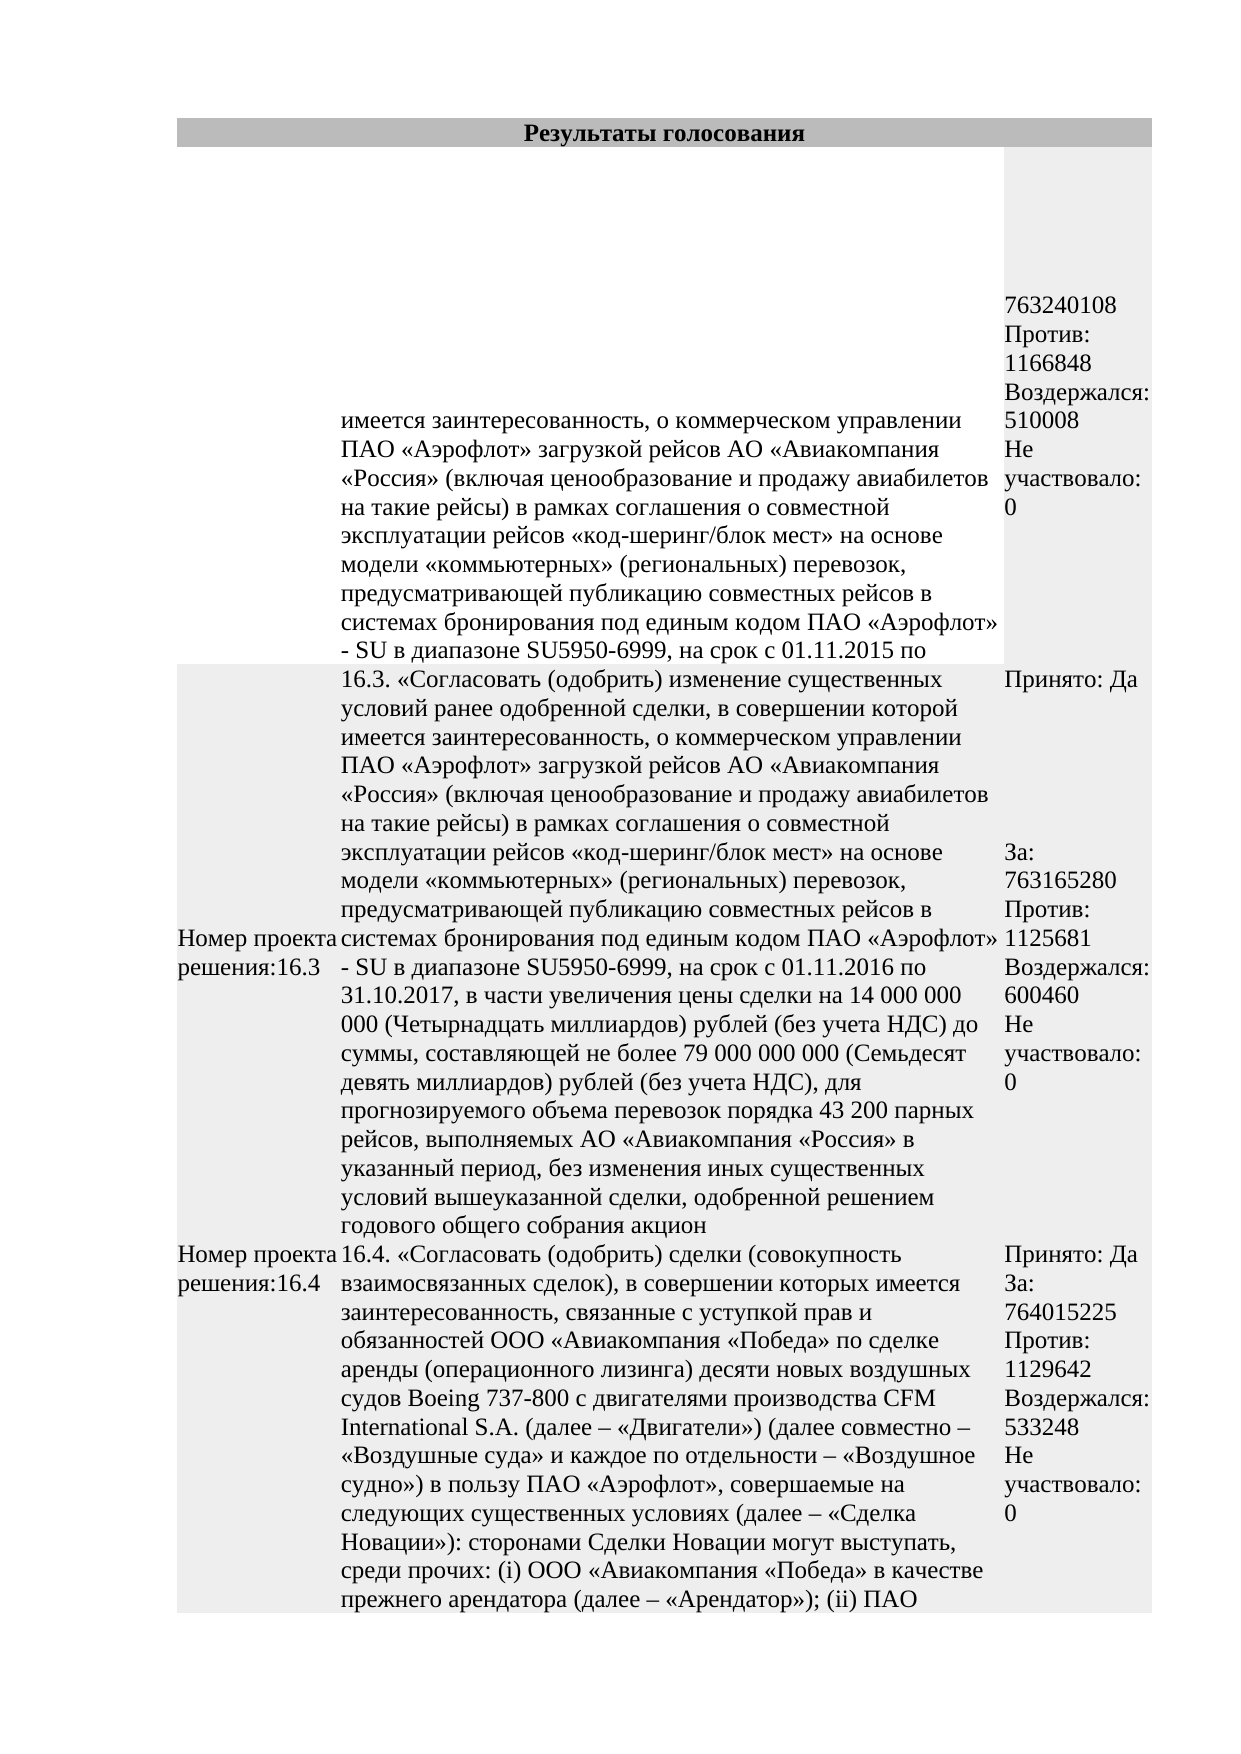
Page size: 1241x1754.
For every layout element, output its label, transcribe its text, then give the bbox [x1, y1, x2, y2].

table_cell Принято: Да [1004, 1239, 1152, 1268]
table_cell 16.3. «Согласовать (одобрить) изменение существенных условий ранее одобренной сделки, в совершении которой имеется заинтересованность, о коммерческом управлении ПАО «Аэрофлот» загрузкой рейсов АО «Авиакомпания «Россия» (включая ценообразование и продажу авиабилетов на такие рейсы) в рамках соглашения о совместной эксплуатации рейсов «код-шеринг/блок мест» на основе модели «коммьютерных» (региональных) перевозок, предусматривающей публикацию совместных рейсов в системах бронирования под единым кодом ПАО «Аэрофлот» - SU в диапазоне SU5950-6999, на срок с 01.11.2016 по 31.10.2017, в части увеличения цены сделки на 14 000 000 000 (Четырнадцать миллиардов) рублей (без учета НДС) до суммы, составляющей не более 79 000 000 000 (Семьдесят девять миллиардов) рублей (без учета НДС), для прогнозируемого объема перевозок порядка 43 200 парных рейсов, выполняемых АО «Авиакомпания «Россия» в указанный период, без изменения иных существенных условий вышеуказанной сделки, одобренной решением годового общего собрания акцион [341, 664, 1004, 1239]
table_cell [1004, 147, 1152, 664]
table_cell 16.4. «Согласовать (одобрить) сделки (совокупность взаимосвязанных сделок), в совершении которых имеется заинтересованность, связанные с уступкой прав и обязанностей ООО «Авиакомпания «Победа» по сделке аренды (операционного лизинга) десяти новых воздушных судов Boeing 737-800 с двигателями производства CFM International S.A. (далее – «Двигатели») (далее совместно – «Воздушные суда» и каждое по отдельности – «Воздушное судно») в пользу ПАО «Аэрофлот», совершаемые на следующих существенных условиях (далее – «Сделка Новации»): сторонами Сделки Новации могут выступать, среди прочих: (i) ООО «Авиакомпания «Победа» в качестве прежнего арендатора (далее – «Арендатор»); (ii) ПАО «Аэрофлот» в качестве нового арендатора (далее - ПАО «Аэрофлот» или «Новый арендатор»); (iii) компания «SB Leasing Ireland Limited» или иное аффилированное лицо АО «Сбербанк Лизинг» или компании «SB Leasing Ireland Limited» в качестве, в том числе, арендодателя (далее – «Арендодатель»); (iv) в качестве собственника Воздушных судов - ком [341, 1239, 1004, 1613]
table_cell За: 763165280 Против: 1125681 Воздержался: 600460 Не участвовало: 0 [1004, 693, 1152, 1239]
table_cell Номер проекта решения:16.4 [177, 1239, 341, 1613]
table_header Результаты голосования [177, 118, 1152, 147]
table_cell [1004, 1268, 1152, 1613]
table_cell Принято: Да [1004, 664, 1152, 693]
table_cell Номер проекта решения:16.3 [177, 664, 341, 1239]
